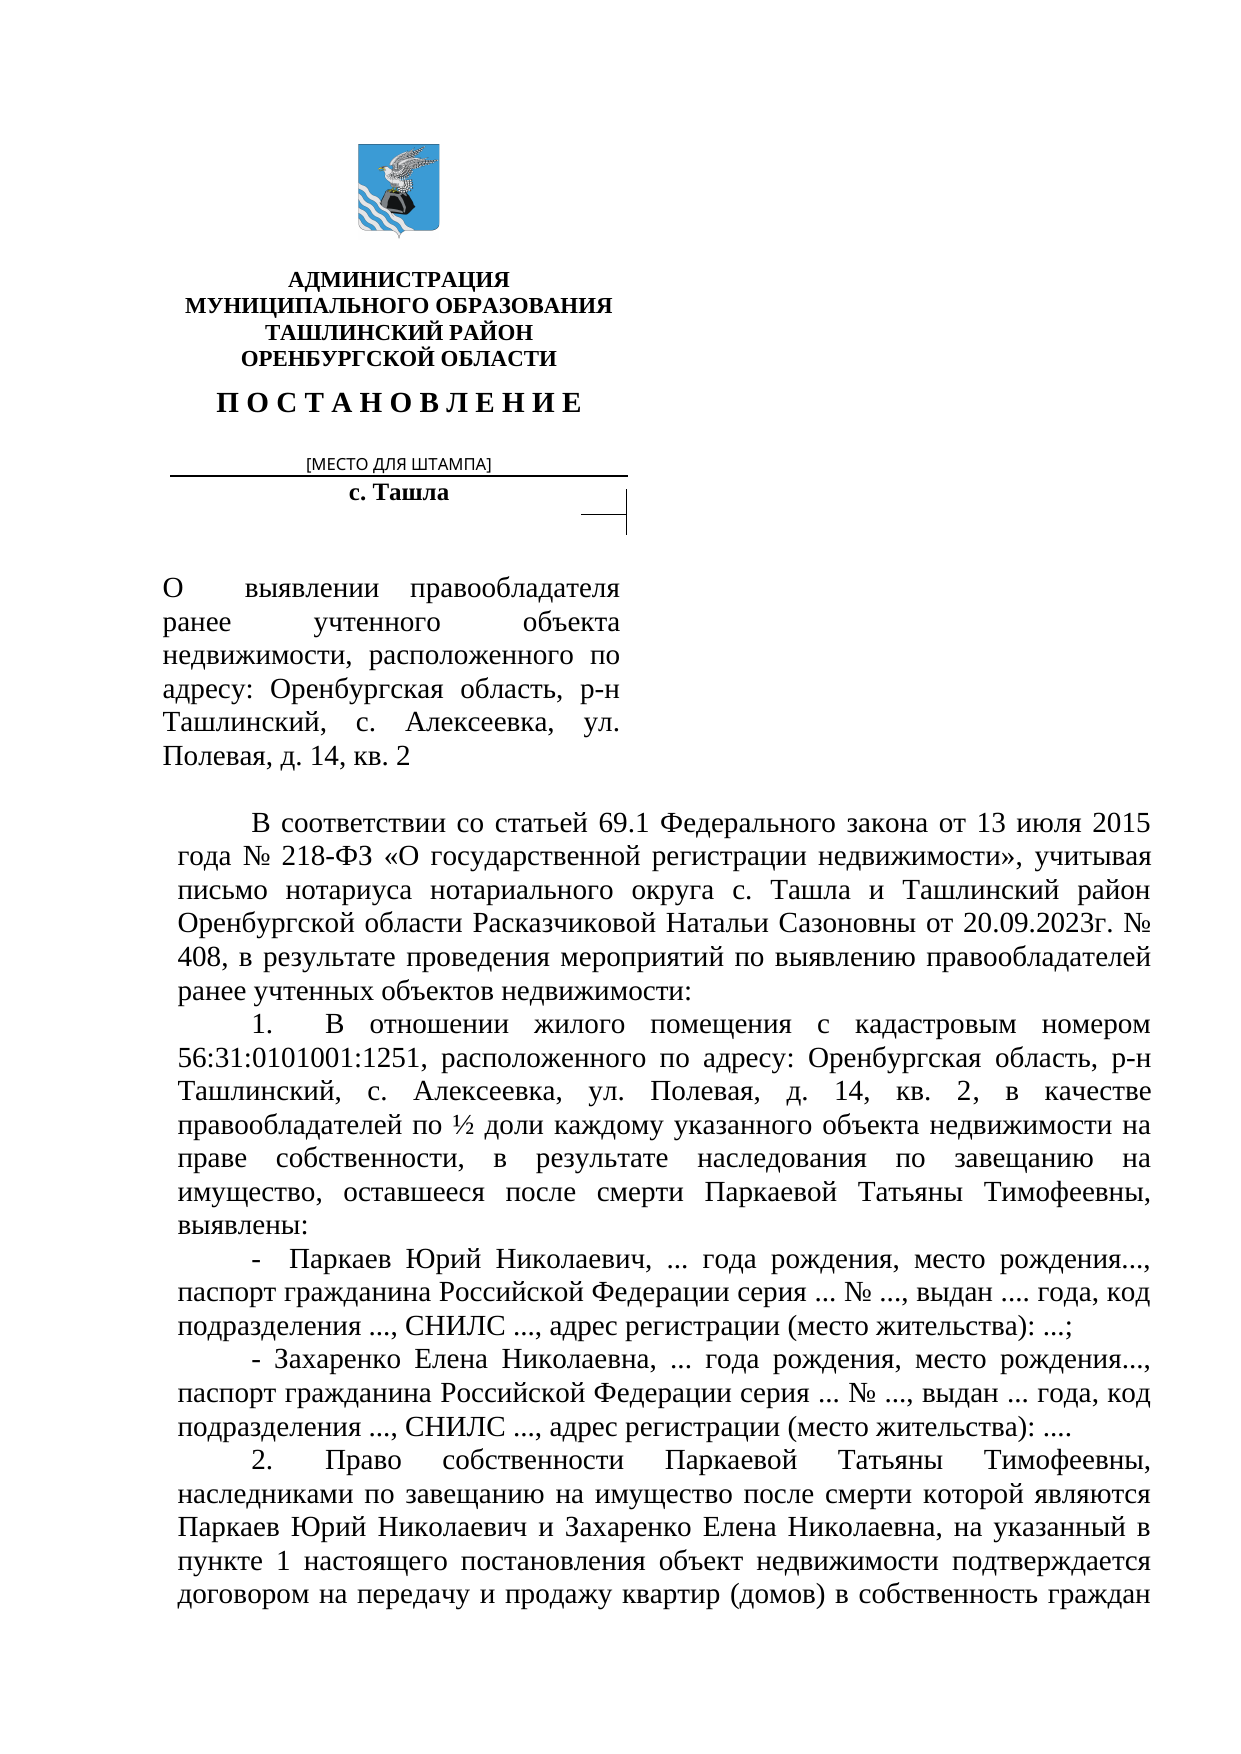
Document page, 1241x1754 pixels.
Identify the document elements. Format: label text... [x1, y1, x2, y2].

table_cell [МЕСТО ДЛЯ ШТАМПА] [170, 453, 628, 475]
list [177, 1442, 1152, 1610]
text О выявлении правообладателя ранее учтенного объекта недвижимости, расположенного по адресу: Оренбургская область, р-н Ташлинский, с. Алексеевка, ул. Полевая, д. 14, кв. 2 [162, 118, 620, 771]
table_cell с. Ташла [170, 477, 628, 534]
text В соответствии со статьей 69.1 Федерального закона от 13 июля 2015 года № 218-ФЗ «О государственной регистрации недвижимости», учитывая письмо нотариуса нотариального округа с. Ташла и Ташлинский район Оренбургской области Расказчиковой Натальи Сазоновны от 20.09.2023г. № 408, в результате проведения мероприятий по выявлению правообладателей ранее учтенных объектов недвижимости: [177, 805, 1152, 1006]
list - Паркаев Юрий Николаевич, ... года рождения, место рождения..., паспорт гражданина Российской Федерации серия ... № ..., выдан .... года, код подразделения ..., СНИЛС ..., адрес регистрации (место жительства): ...; [177, 1241, 1152, 1342]
list - Захаренко Елена Николаевна, ... года рождения, место рождения..., паспорт гражданина Российской Федерации серия ... № ..., выдан ... года, код подразделения ..., СНИЛС ..., адрес регистрации (место жительства): .... [177, 1342, 1152, 1442]
table_header АДМИНИСТРАЦИЯ МУНИЦИПАЛЬНОГО ОБРАЗОВАНИЯ ТАШЛИНСКИЙ РАЙОН ОРЕНБУРГСКОЙ ОБЛАСТИ П О С Т А Н О В Л Е Н И Е [170, 118, 628, 453]
list В отношении жилого помещения с кадастровым номером 56:31:0101001:1251, расположенного по адресу: Оренбургская область, р-н Ташлинский, с. Алексеевка, ул. Полевая, д. 14, кв. 2, в качестве правообладателей по ½ доли каждому указанного объекта недвижимости на праве собственности, в результате наследования по завещанию на имущество, оставшееся после смерти Паркаевой Татьяны Тимофеевны, выявлены: [177, 1006, 1152, 1241]
